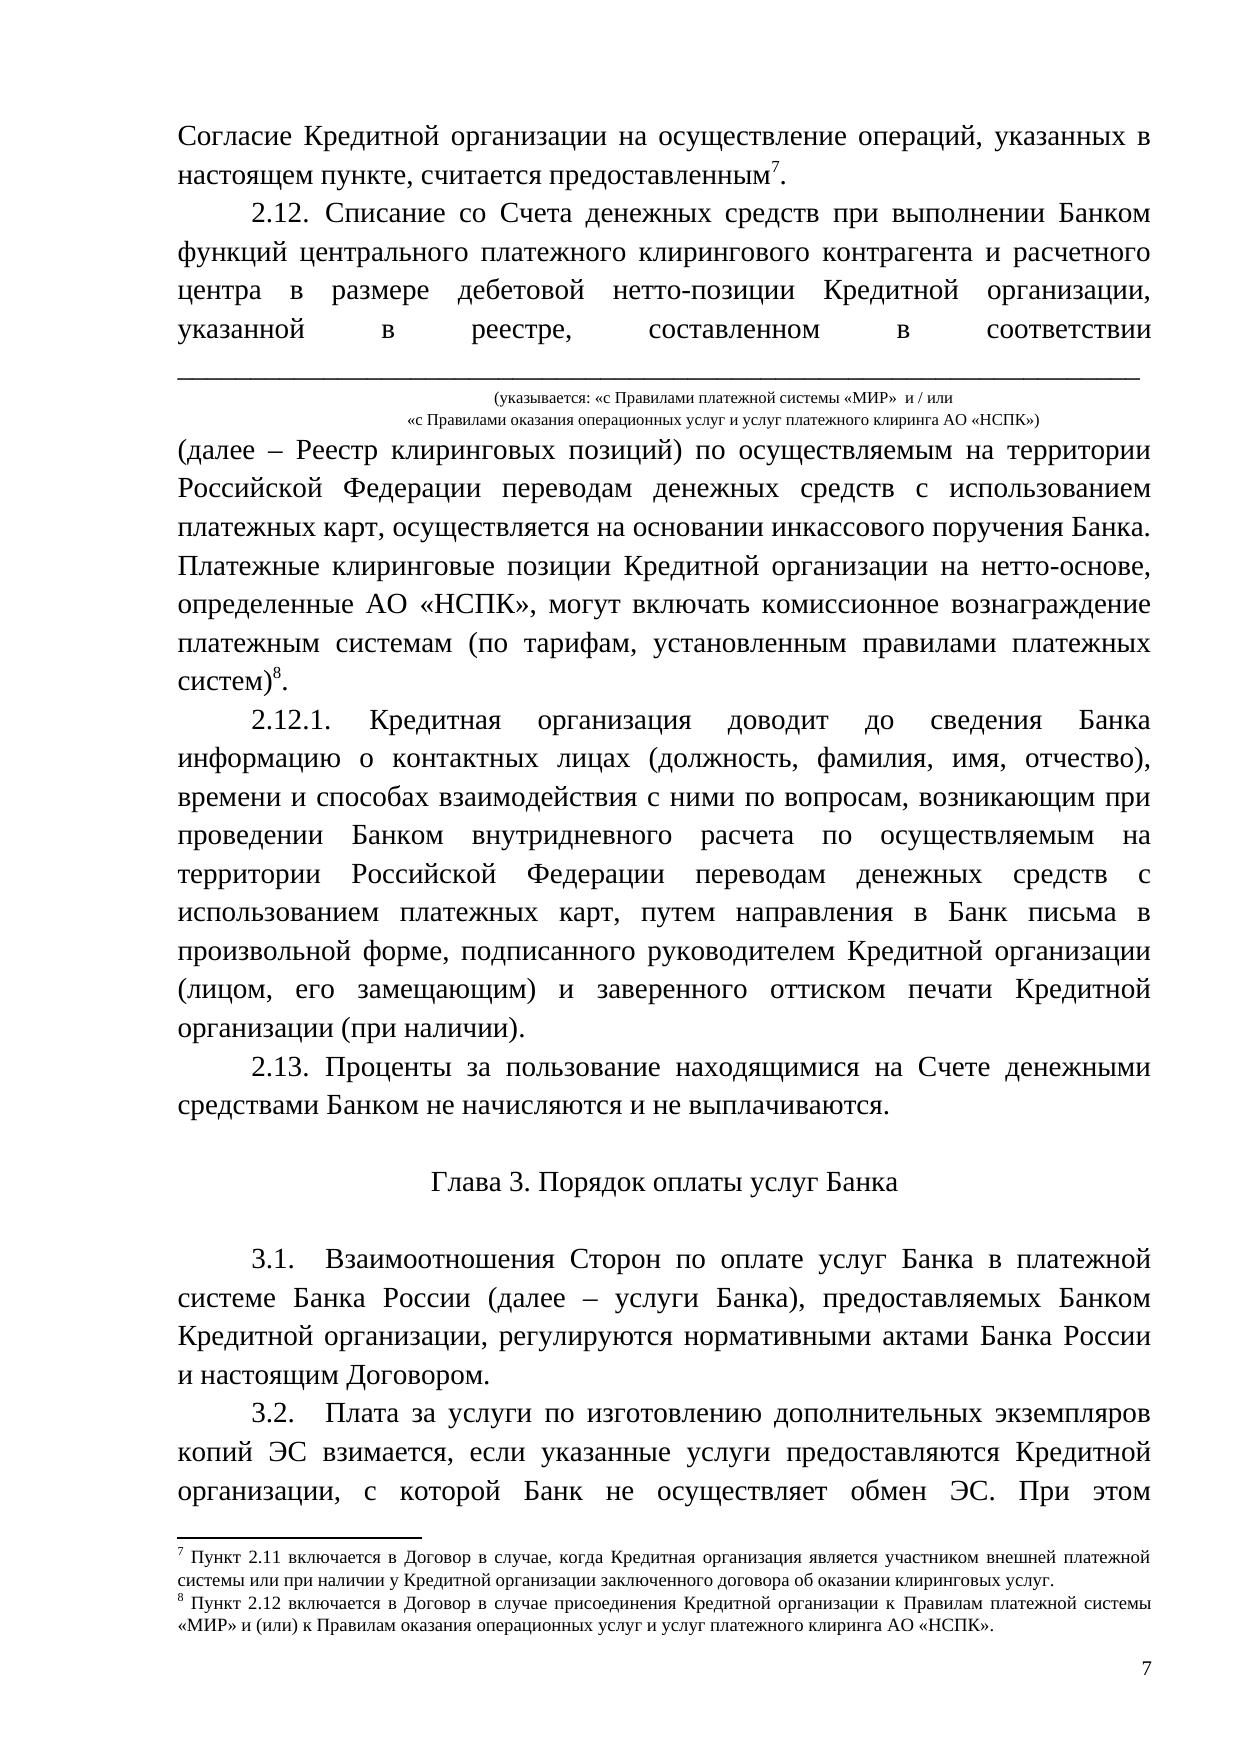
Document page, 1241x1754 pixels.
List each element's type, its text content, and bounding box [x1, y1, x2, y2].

list Взаимоотношения Сторон по оплате услуг Банка в платежной системе Банка России (далее – услуги Банка), предоставляемых Банком Кредитной организации, регулируются нормативными актами Банка России и настоящим Договором. [177, 1241, 1152, 1391]
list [177, 1396, 1152, 1506]
list Кредитная организация доводит до сведения Банка информацию о контактных лицах (должность, фамилия, имя, отчество), времени и способах взаимодействия с ними по вопросам, возникающим при проведении Банком внутридневного расчета по осуществляемым на территории Российской Федерации переводам денежных средств с использованием платежных карт, путем направления в Банк письма в произвольной форме, подписанного руководителем Кредитной организации (лицом, его замещающим) и заверенного оттиском печати Кредитной организации (при наличии). [177, 702, 1152, 1044]
list Проценты за пользование находящимися на Счете денежными средствами Банком не начисляются и не выплачиваются. [177, 1049, 1152, 1121]
text «с Правилами оказания операционных услуг и услуг платежного клиринга АО «НСПК») [295, 410, 1152, 429]
text Согласие Кредитной организации на осуществление операций, указанных в настоящем пункте, считается предоставленным. [177, 118, 1152, 190]
text (далее – Реестр клиринговых позиций) по осуществляемым на территории Российской Федерации переводам денежных средств с использованием платежных карт, осуществляется на основании инкассового поручения Банка. Платежные клиринговые позиции Кредитной организации на нетто-основе, определенные АО «НСПК», могут включать комиссионное вознаграждение платежным системам (по тарифам, установленным правилами платежных систем). [177, 432, 1152, 697]
text (указывается: «с Правилами платежной системы «МИР» и / или [295, 388, 1152, 407]
text Глава 3. Порядок оплаты услуг Банка [177, 1164, 1152, 1198]
list Списание со Счета денежных средств при выполнении Банком функций центрального платежного клирингового контрагента и расчетного центра в размере дебетовой нетто-позиции Кредитной организации, указанной в реестре, составленном в соответствии __________________________________________________________________ [177, 195, 1152, 383]
